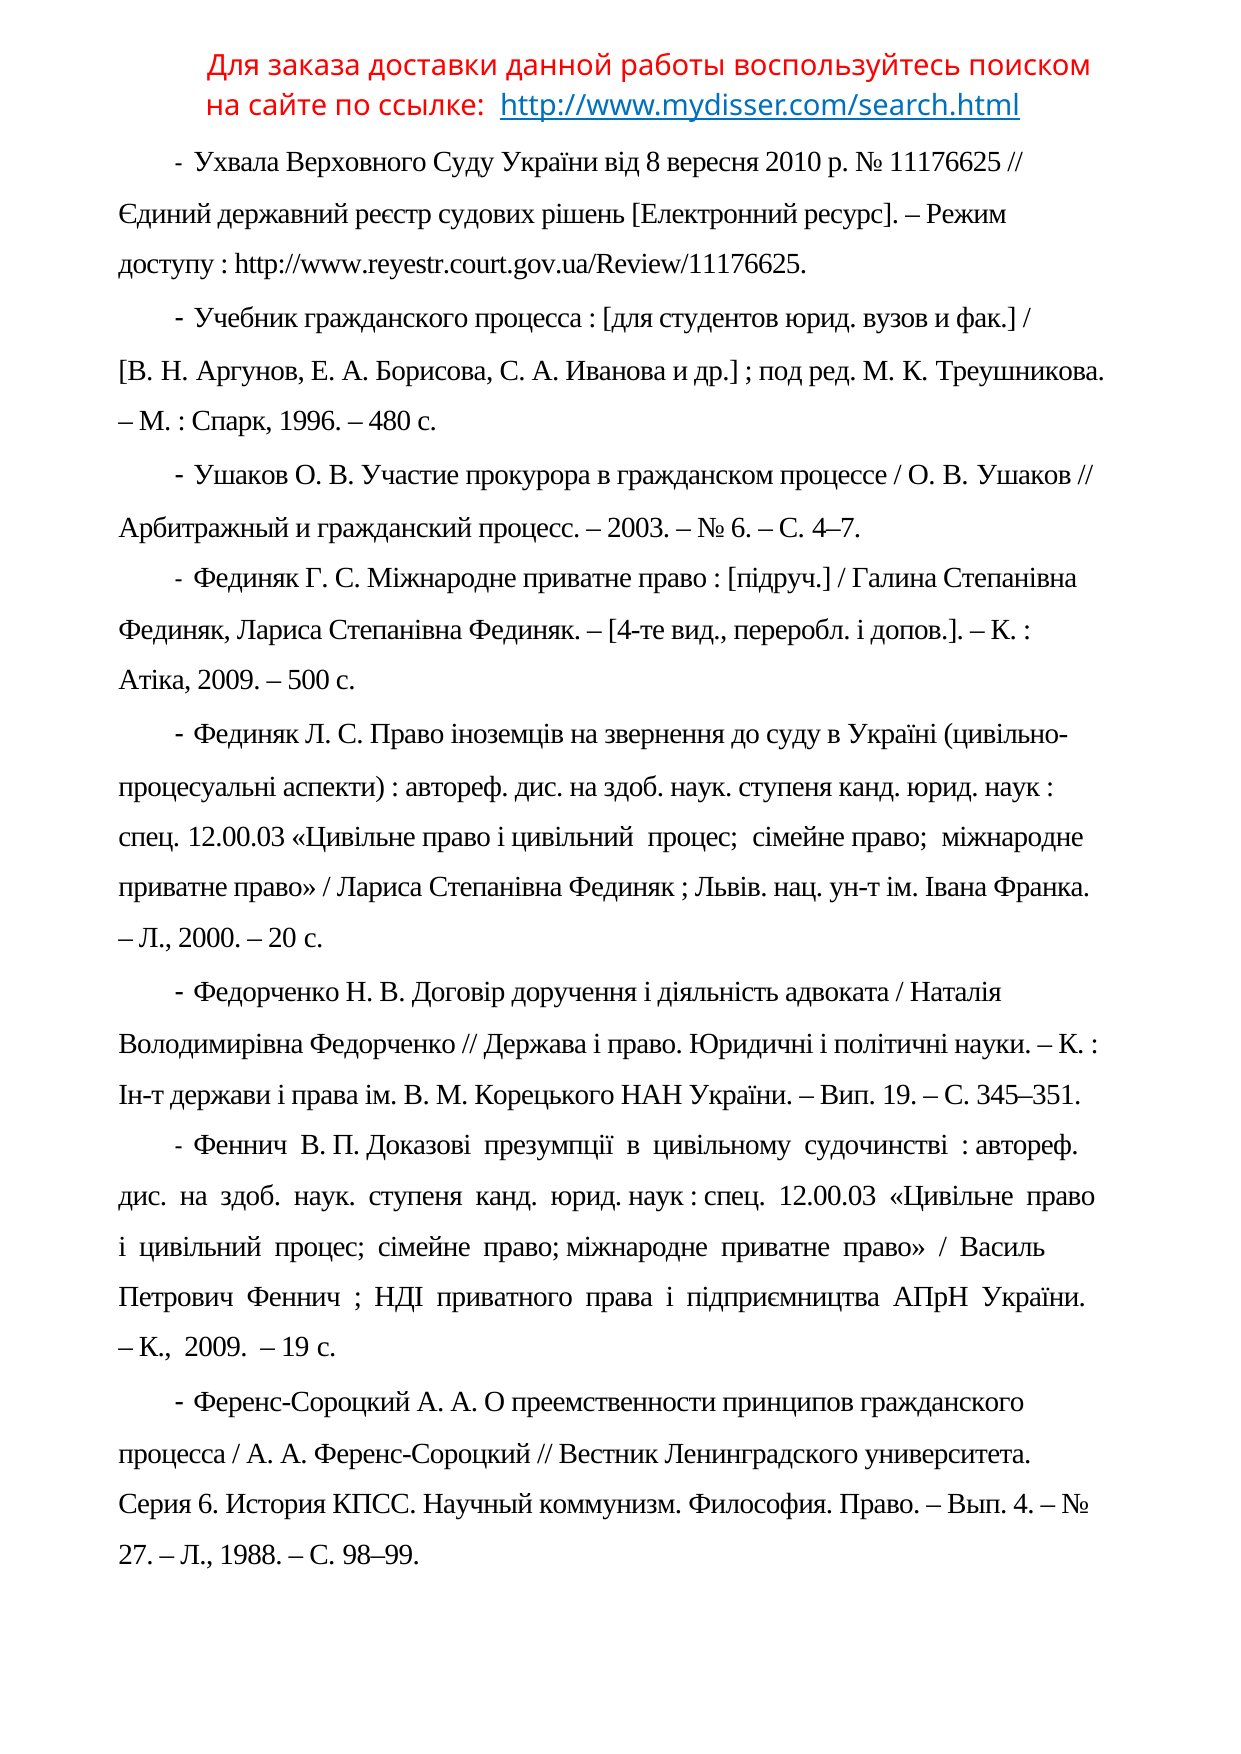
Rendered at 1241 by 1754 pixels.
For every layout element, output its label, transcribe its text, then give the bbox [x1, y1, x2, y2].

list Ференс-Сороцкий А. А. О преемственности принципов гражданского процесса / А. А. Ференс-Сороцкий // Вестник Ленинградского университета. Серия 6. История КПСС. Научный коммунизм. Философия. Право. – Вып. 4. – № 27. – Л., 1988. – С. 98–99. [118, 1380, 1107, 1570]
list Фединяк Г. С. Міжнародне приватне право : [підруч.] / Галина Степанівна Фединяк, Лариса Степанівна Фединяк. – [4-те вид., переробл. і допов.]. – К. : Атіка, 2009. – 500 с. [118, 560, 1107, 696]
list Феннич В. П. Доказові презумпції в цивільному судочинстві : автореф. дис. на здоб. наук. ступеня канд. юрид. наук : спец. 12.00.03 «Цивільне право і цивільний процес; сімейне право; міжнародне приватне право» / Василь Петрович Феннич ; НДІ приватного права і підприємництва АПрН України. – К., 2009. – 19 с. [118, 1127, 1107, 1363]
list Федорченко Н. В. Договір доручення і діяльність адвоката / Наталія Володимирівна Федорченко // Держава і право. Юридичні і політичні науки. – К. : Ін-т держави і права ім. В. М. Корецького НАН України. – Вип. 19. – С. 345–351. [118, 970, 1107, 1110]
list Ушаков О. В. Участие прокурора в гражданском процессе / О. В. Ушаков // Арбитражный и гражданский процесс. – 2003. – № 6. – С. 4–7. [118, 454, 1107, 544]
list Фединяк Л. С. Право іноземців на звернення до суду в Україні (цивільно-процесуальні аспекти) : автореф. дис. на здоб. наук. ступеня канд. юрид. наук : спец. 12.00.03 «Цивільне право і цивільний процес; сімейне право; міжнародне приватне право» / Лариса Степанівна Фединяк ; Львів. нац. ун-т ім. Івана Франка. – Л., 2000. – 20 с. [118, 712, 1107, 953]
list Ухвала Верховного Суду України від 8 вересня 2010 р. № 11176625 // Єдиний державний реєстр судових рішень [Електронний ресурс]. – Режим доступу : http://www.reyestr.court.gov.ua/Review/11176625. [118, 144, 1107, 280]
list Учебник гражданского процесса : [для студентов юрид. вузов и фак.] / [В. Н. Аргунов, Е. А. Борисова, С. А. Иванова и др.] ; под ред. М. К. Треушникова. – М. : Спарк, 1996. – 480 c. [118, 297, 1107, 437]
